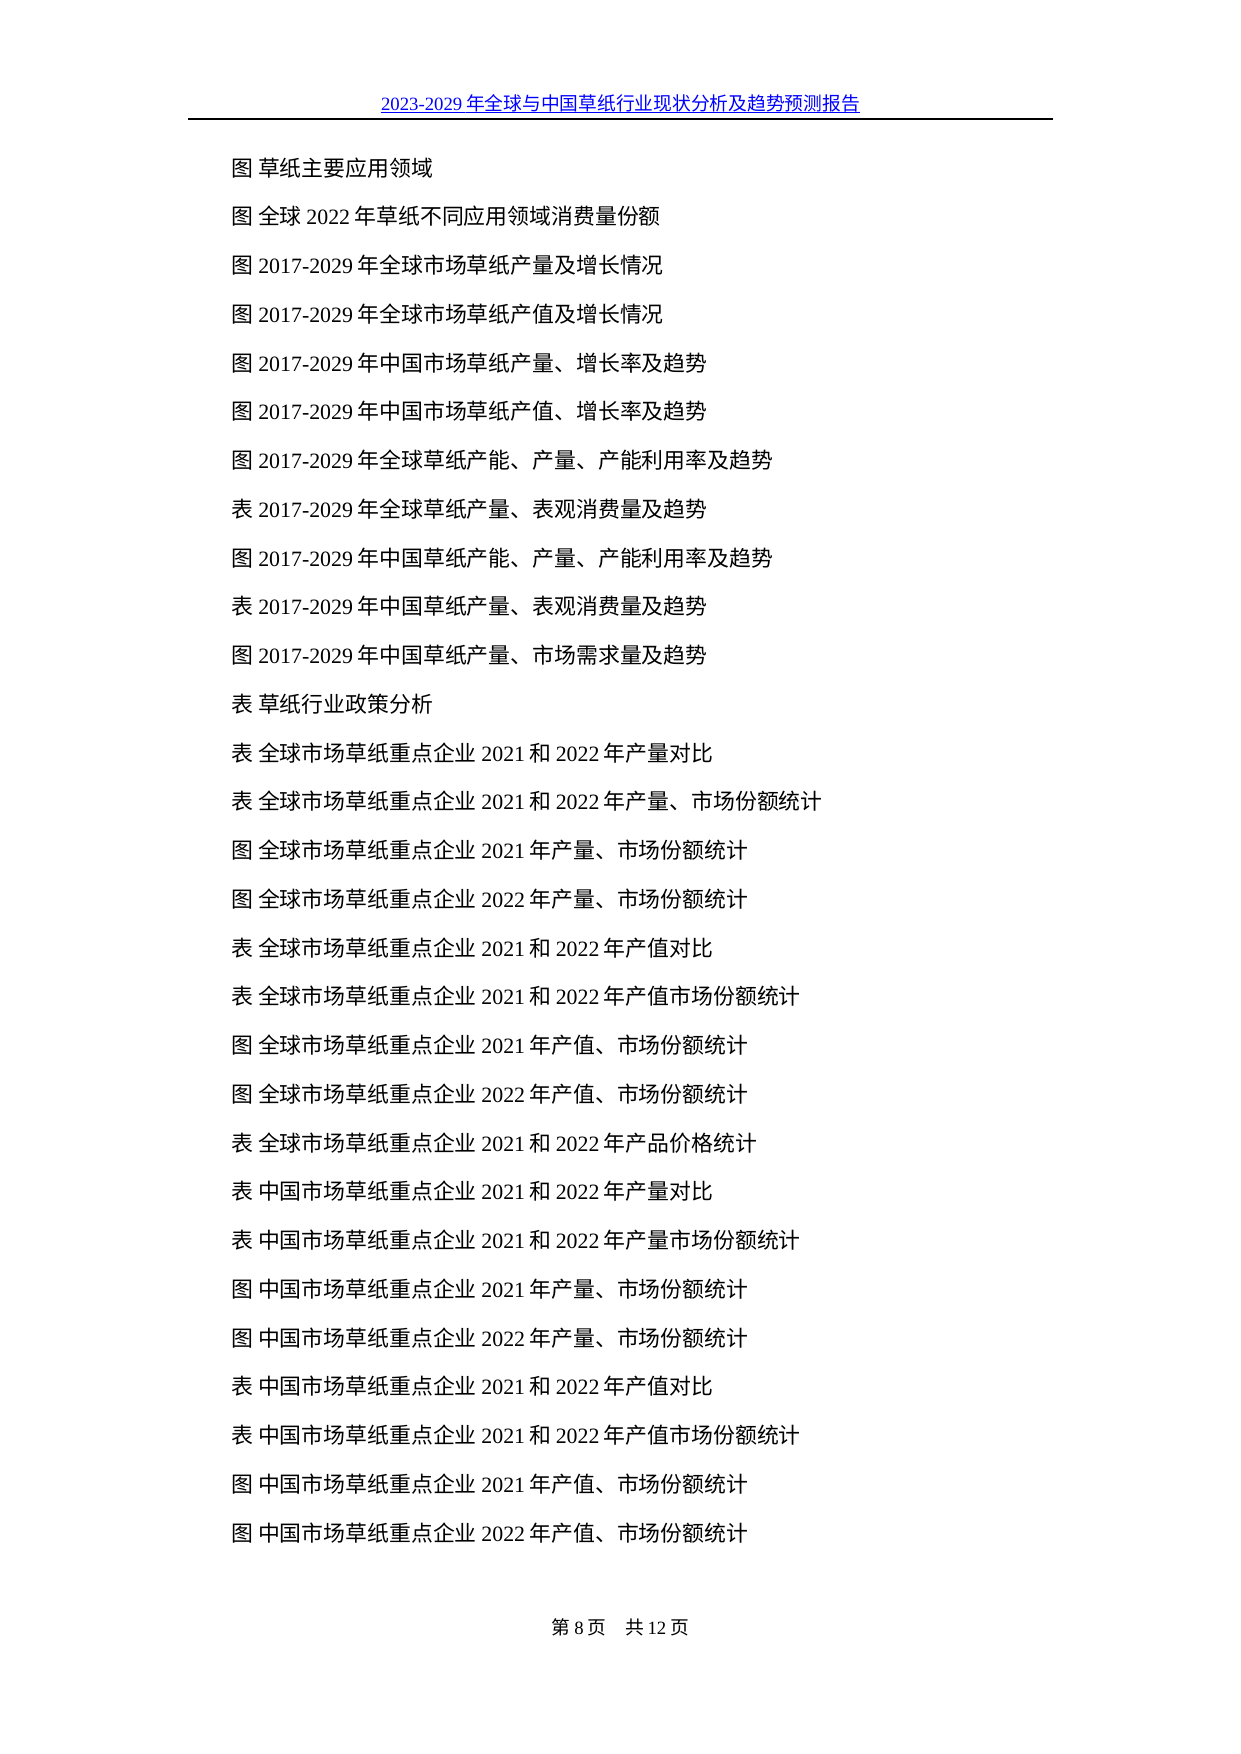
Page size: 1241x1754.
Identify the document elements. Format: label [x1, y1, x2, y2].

text [187, 150, 1053, 1548]
